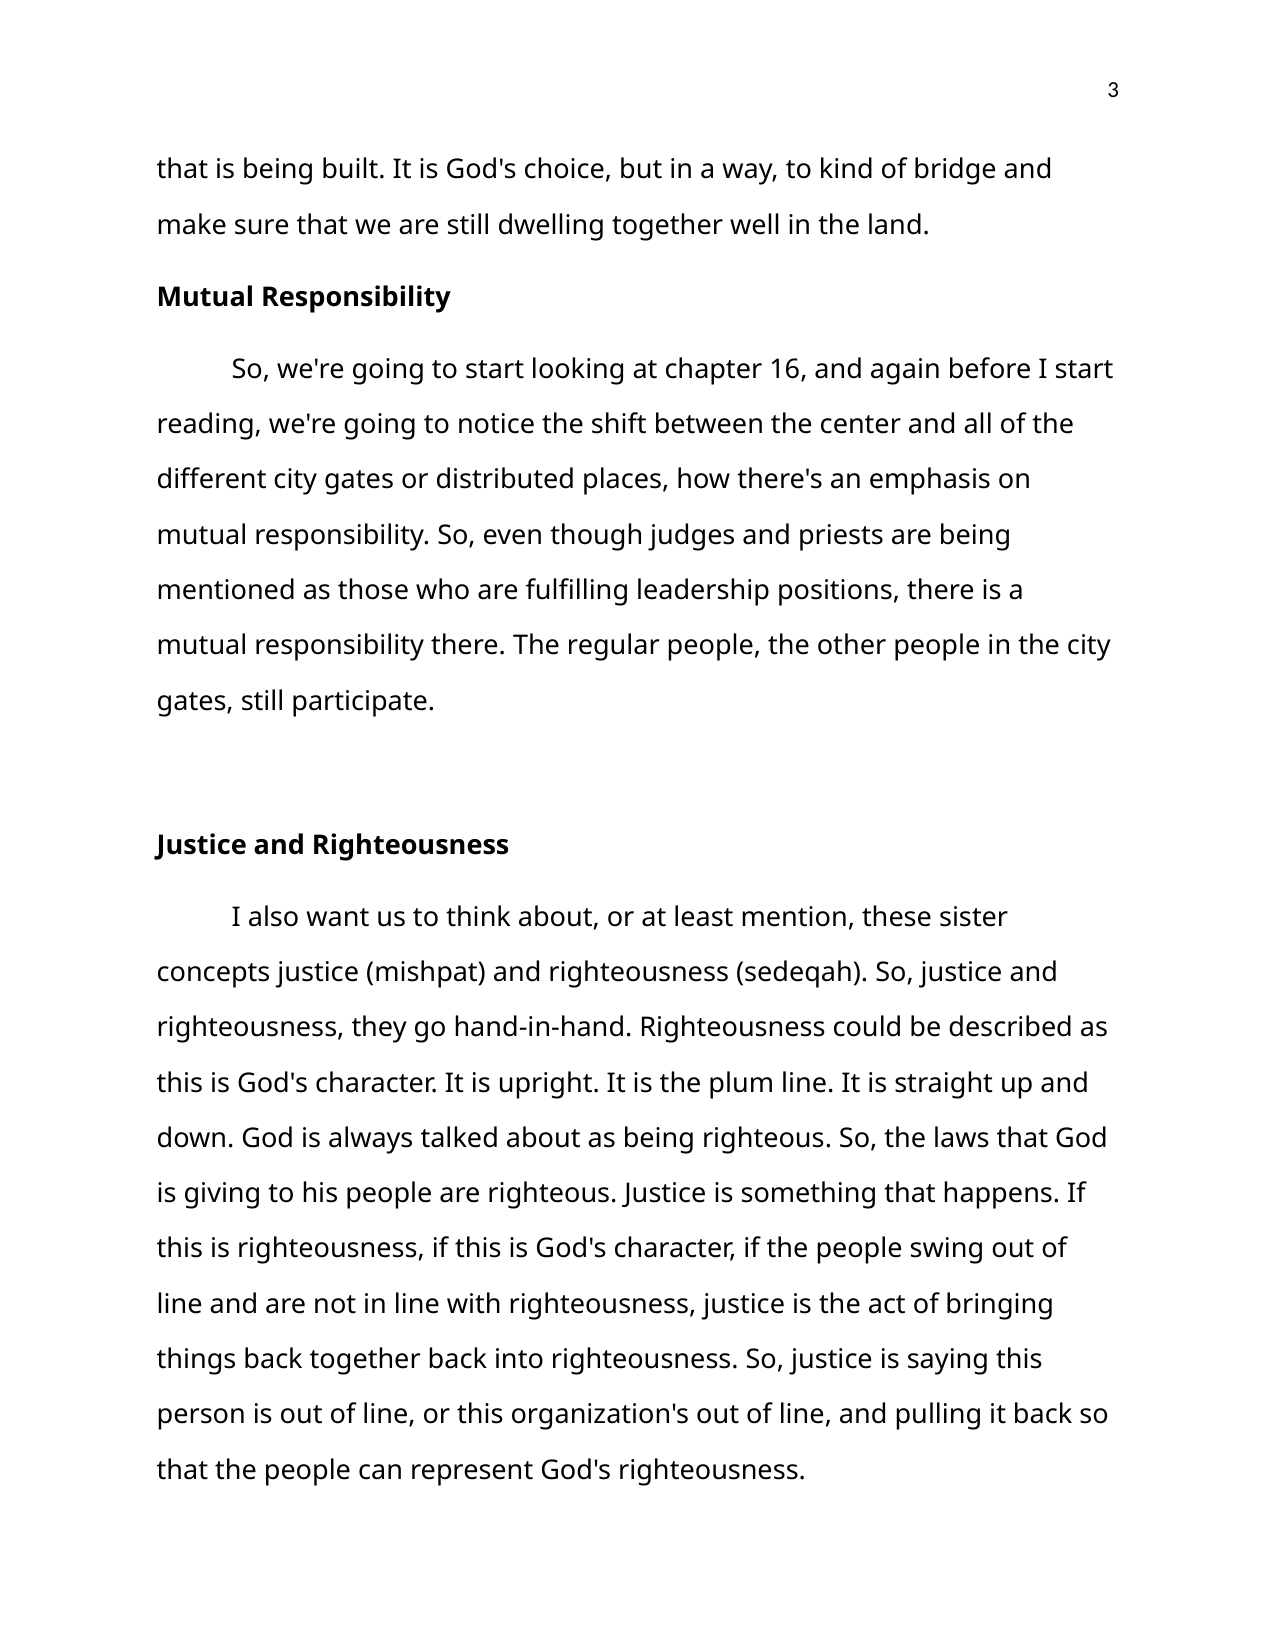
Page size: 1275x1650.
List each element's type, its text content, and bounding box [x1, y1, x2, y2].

text Justice and Righteousness [156, 825, 1118, 862]
text So, we're going to start looking at chapter 16, and again before I start reading, we're going to notice the shift between the center and all of the different city gates or distributed places, how there's an emphasis on mutual responsibility. So, even though judges and priests are being mentioned as those who are fulfilling leadership positions, there is a mutual responsibility there. The regular people, the other people in the city gates, still participate. [156, 349, 1118, 718]
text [156, 150, 1118, 242]
text I also want us to think about, or at least mention, these sister concepts justice (mishpat) and righteousness (sedeqah). So, justice and righteousness, they go hand-in-hand. Righteousness could be described as this is God's character. It is upright. It is the plum line. It is straight up and down. God is always talked about as being righteous. So, the laws that God is giving to his people are righteous. Justice is something that happens. If this is righteousness, if this is God's character, if the people swing out of line and are not in line with righteousness, justice is the act of bringing things back together back into righteousness. So, justice is saying this person is out of line, or this organization's out of line, and pulling it back so that the people can represent God's righteousness. [156, 897, 1118, 1487]
text Mutual Responsibility [156, 277, 1118, 314]
